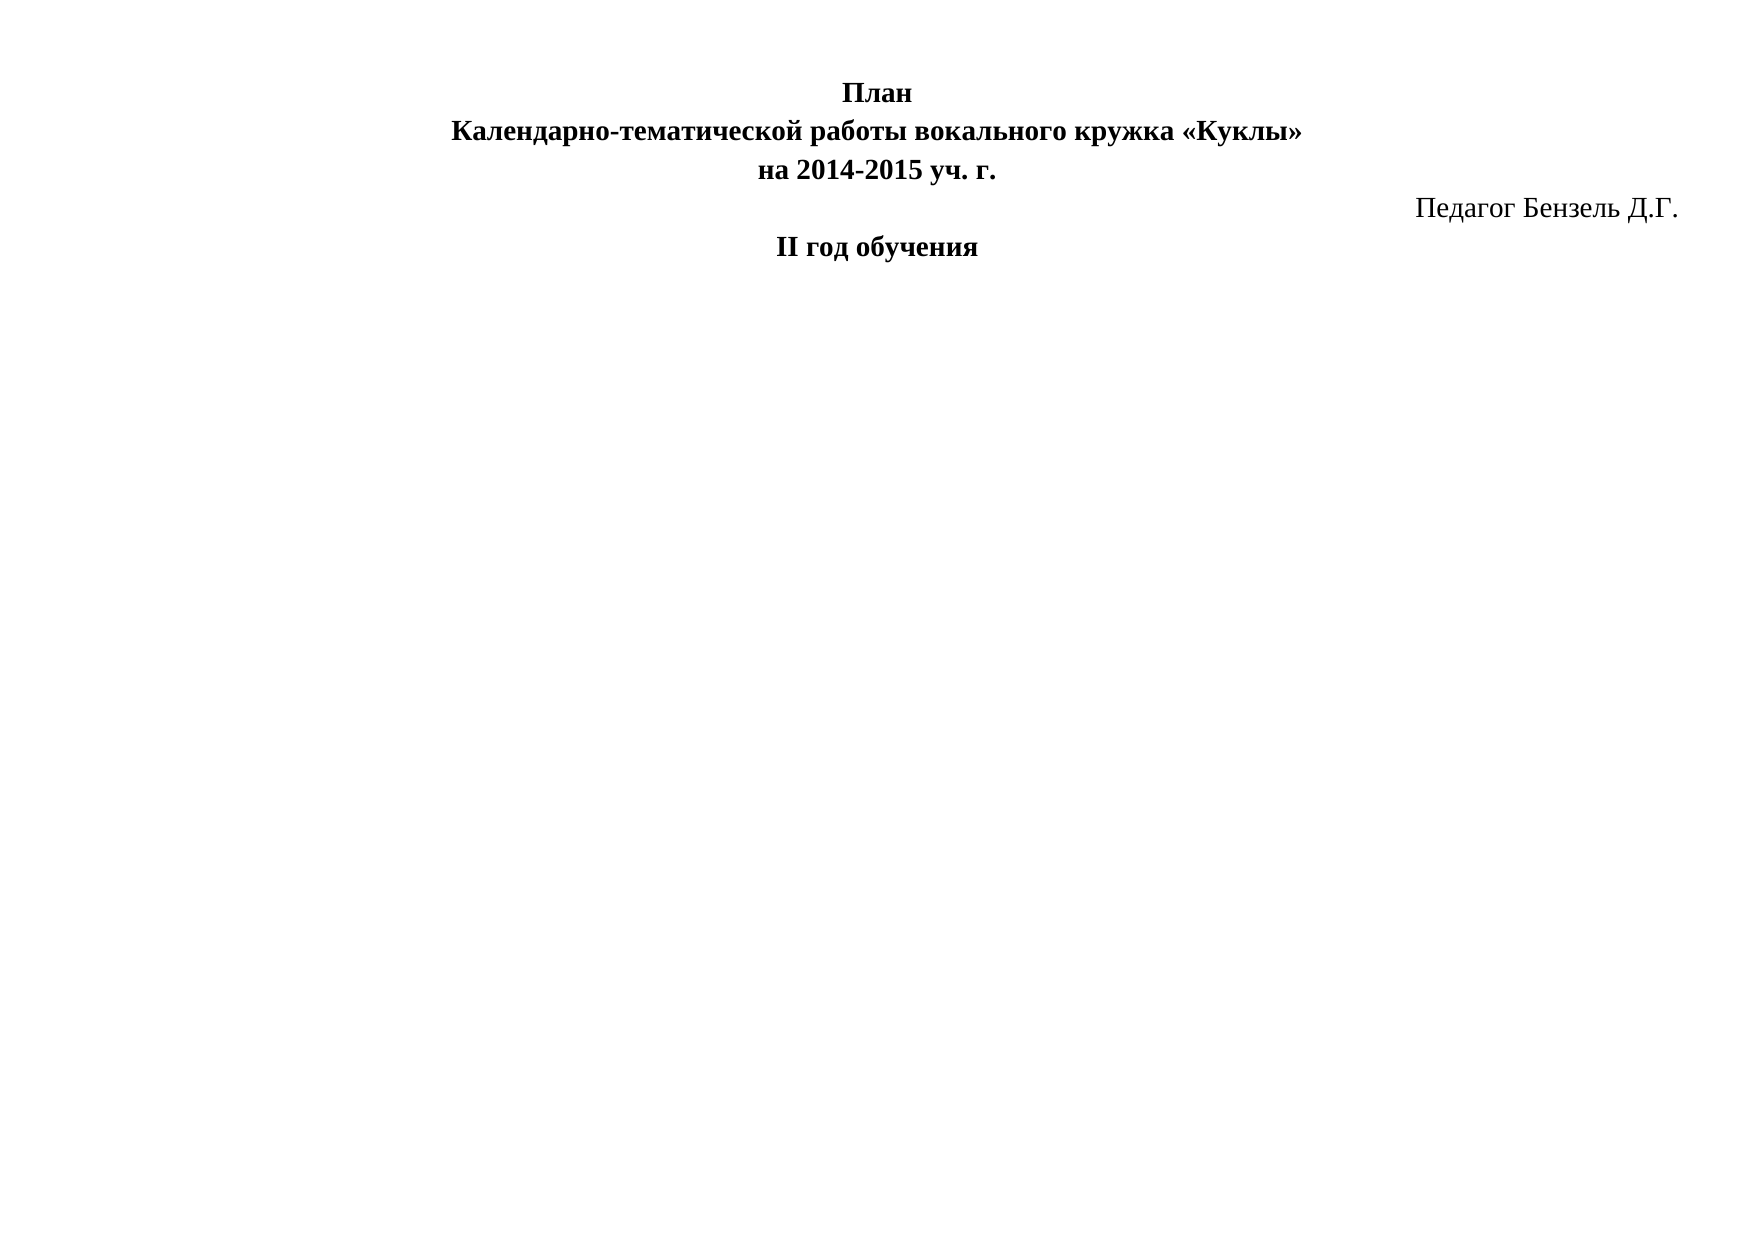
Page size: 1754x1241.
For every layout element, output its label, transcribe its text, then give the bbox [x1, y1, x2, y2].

text II год обучения [75, 229, 1679, 263]
text Педагог Бензель Д.Г. [75, 191, 1679, 224]
text на 2014-2015 уч. г. [75, 152, 1679, 186]
text Календарно-тематической работы вокального кружка «Куклы» [75, 113, 1679, 147]
text План [75, 75, 1679, 108]
